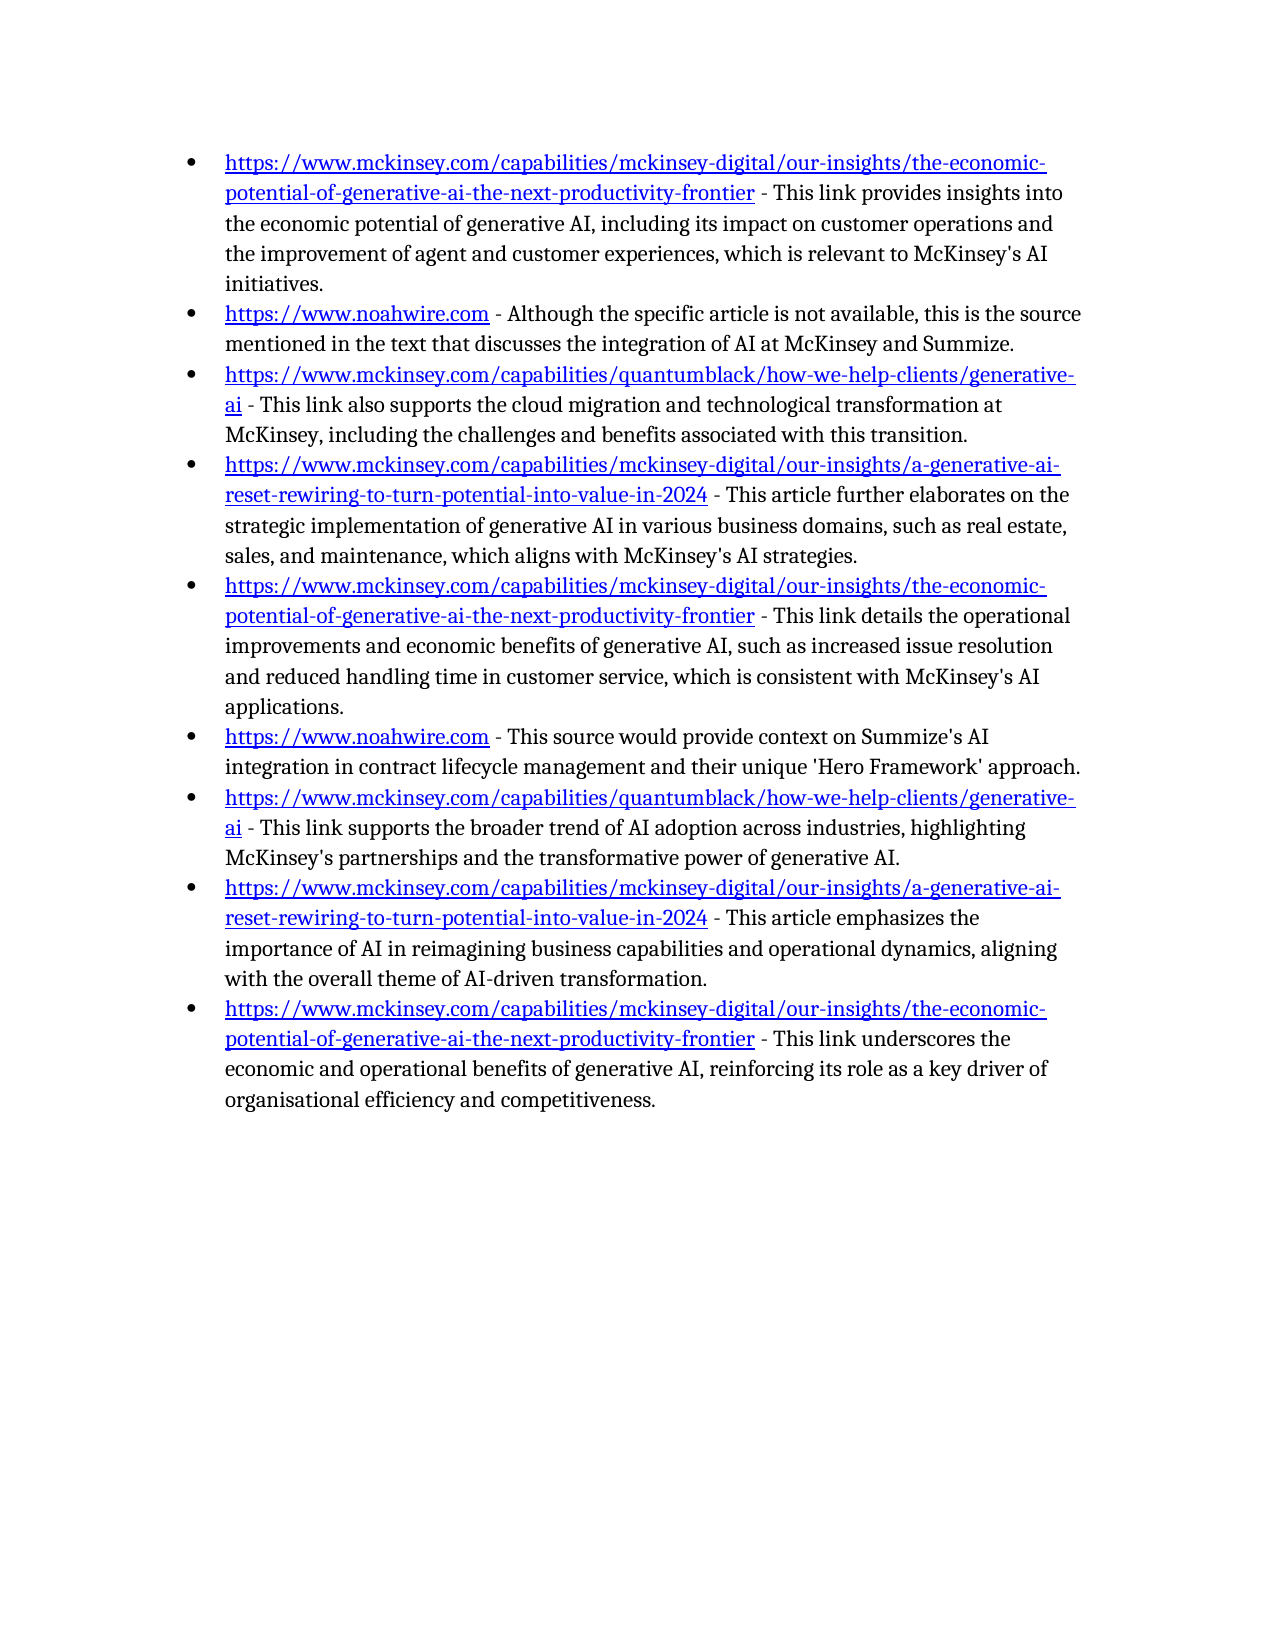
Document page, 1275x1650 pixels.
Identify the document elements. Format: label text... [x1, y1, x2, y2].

list https://www.noahwire.com - Although the specific article is not available, this is the source mentioned in the text that discusses the integration of AI at McKinsey and Summize. [187, 301, 1087, 358]
list https://www.mckinsey.com/capabilities/mckinsey-digital/our-insights/a-generative-ai-reset-rewiring-to-turn-potential-into-value-in-2024 - This article emphasizes the importance of AI in reimagining business capabilities and operational dynamics, aligning with the overall theme of AI-driven transformation. [187, 875, 1087, 992]
list https://www.mckinsey.com/capabilities/mckinsey-digital/our-insights/a-generative-ai-reset-rewiring-to-turn-potential-into-value-in-2024 - This article further elaborates on the strategic implementation of generative AI in various business domains, such as real estate, sales, and maintenance, which aligns with McKinsey's AI strategies. [187, 452, 1087, 569]
list https://www.mckinsey.com/capabilities/quantumblack/how-we-help-clients/generative-ai - This link also supports the cloud migration and technological transformation at McKinsey, including the challenges and benefits associated with this transition. [187, 361, 1087, 448]
list https://www.mckinsey.com/capabilities/mckinsey-digital/our-insights/the-economic-potential-of-generative-ai-the-next-productivity-frontier - This link provides insights into the economic potential of generative AI, including its impact on customer operations and the improvement of agent and customer experiences, which is relevant to McKinsey's AI initiatives. [187, 150, 1087, 297]
list https://www.noahwire.com - This source would provide context on Summize's AI integration in contract lifecycle management and their unique 'Hero Framework' approach. [187, 724, 1087, 781]
list https://www.mckinsey.com/capabilities/mckinsey-digital/our-insights/the-economic-potential-of-generative-ai-the-next-productivity-frontier - This link details the operational improvements and economic benefits of generative AI, such as increased issue resolution and reduced handling time in customer service, which is consistent with McKinsey's AI applications. [187, 573, 1087, 720]
list https://www.mckinsey.com/capabilities/mckinsey-digital/our-insights/the-economic-potential-of-generative-ai-the-next-productivity-frontier - This link underscores the economic and operational benefits of generative AI, reinforcing its role as a key driver of organisational efficiency and competitiveness. [187, 996, 1087, 1113]
list https://www.mckinsey.com/capabilities/quantumblack/how-we-help-clients/generative-ai - This link supports the broader trend of AI adoption across industries, highlighting McKinsey's partnerships and the transformative power of generative AI. [187, 784, 1087, 871]
